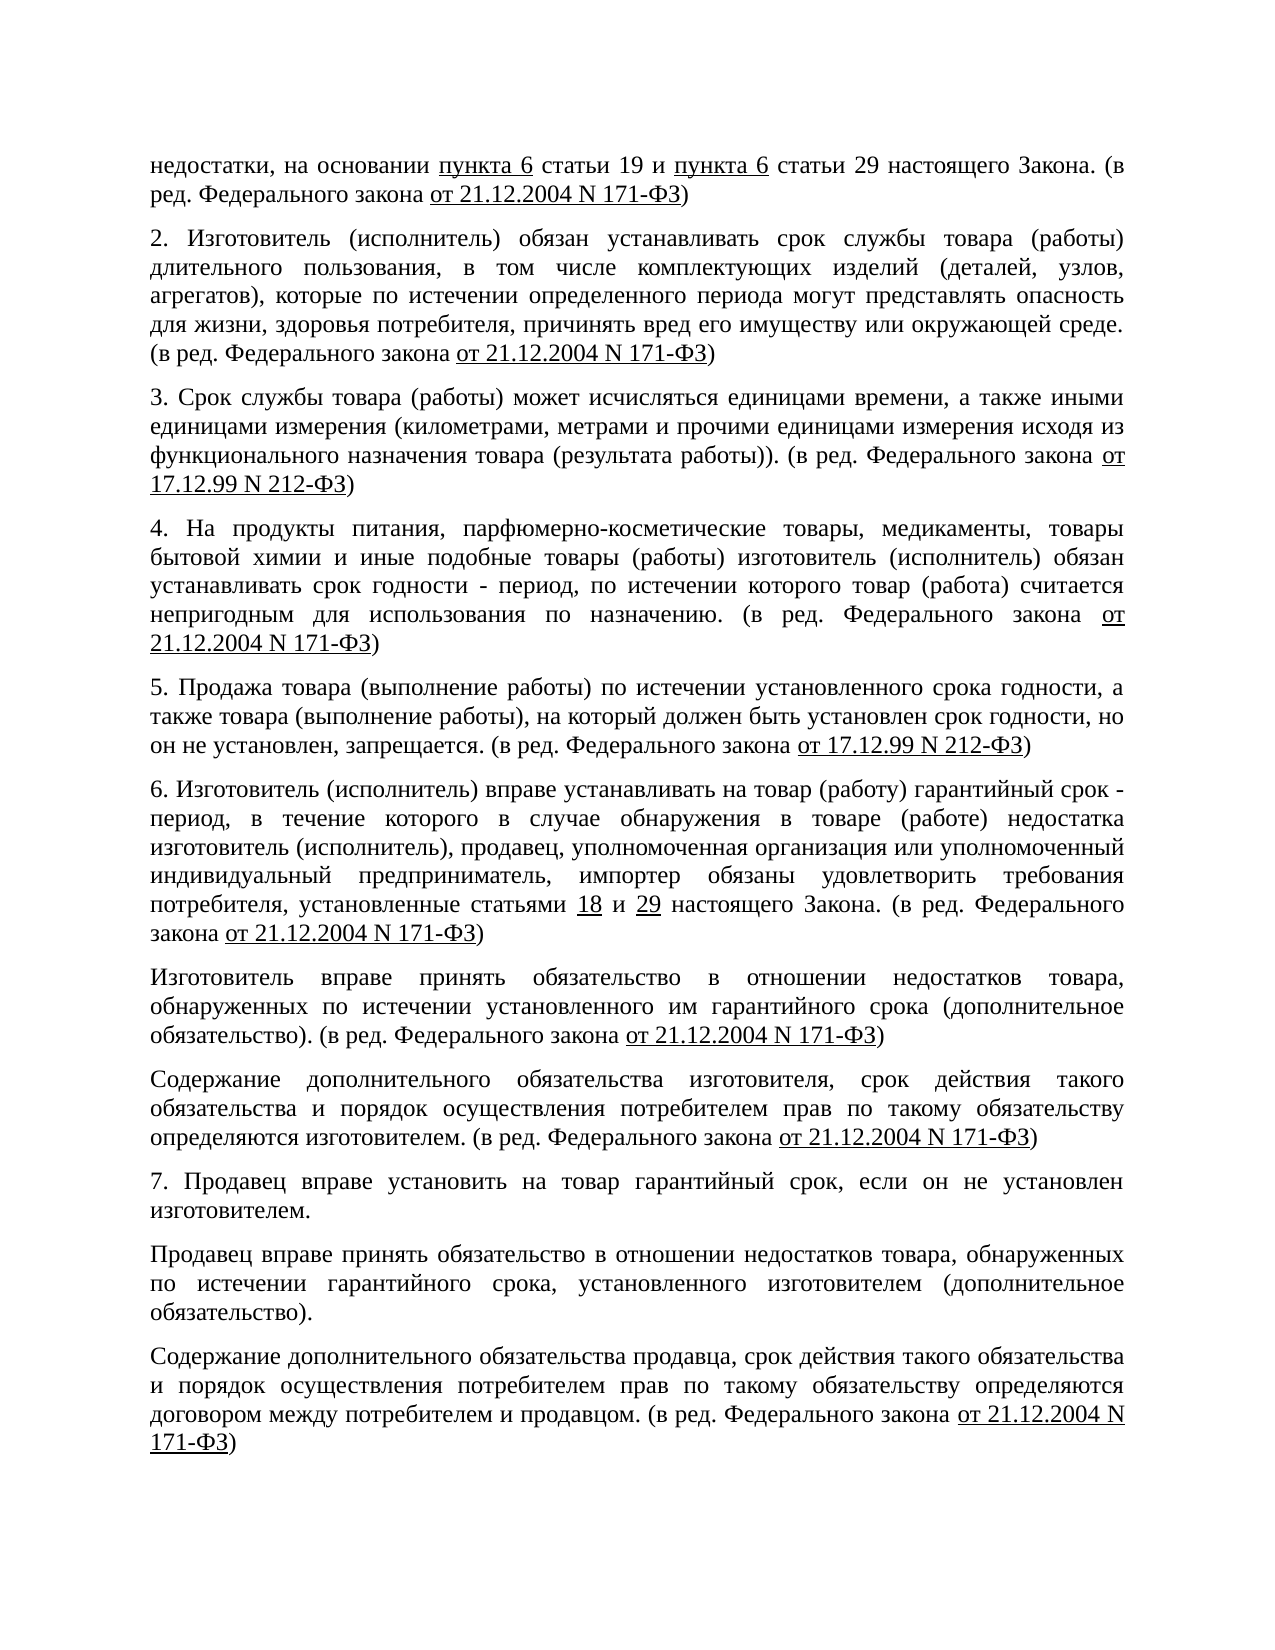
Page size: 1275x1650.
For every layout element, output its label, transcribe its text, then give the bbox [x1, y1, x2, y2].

text 2. Изготовитель (исполнитель) обязан устанавливать срок службы товара (работы) длительного пользования, в том числе комплектующих изделий (деталей, узлов, агрегатов), которые по истечении определенного периода могут представлять опасность для жизни, здоровья потребителя, причинять вред его имуществу или окружающей среде. (в ред. Федерального закона от 21.12.2004 N 171-ФЗ) [150, 223, 1125, 367]
text 5. Продажа товара (выполнение работы) по истечении установленного срока годности, а также товара (выполнение работы), на который должен быть установлен срок годности, но он не установлен, запрещается. (в ред. Федерального закона от 17.12.99 N 212-ФЗ) [150, 672, 1125, 759]
text Содержание дополнительного обязательства изготовителя, срок действия такого обязательства и порядок осуществления потребителем прав по такому обязательству определяются изготовителем. (в ред. Федерального закона от 21.12.2004 N 171-ФЗ) [150, 1064, 1125, 1151]
text 7. Продавец вправе установить на товар гарантийный срок, если он не установлен изготовителем. [150, 1166, 1125, 1224]
text Содержание дополнительного обязательства продавца, срок действия такого обязательства и порядок осуществления потребителем прав по такому обязательству определяются договором между потребителем и продавцом. (в ред. Федерального закона от 21.12.2004 N 171-ФЗ) [150, 1341, 1125, 1456]
text Продавец вправе принять обязательство в отношении недостатков товара, обнаруженных по истечении гарантийного срока, установленного изготовителем (дополнительное обязательство). [150, 1239, 1125, 1326]
text 6. Изготовитель (исполнитель) вправе устанавливать на товар (работу) гарантийный срок - период, в течение которого в случае обнаружения в товаре (работе) недостатка изготовитель (исполнитель), продавец, уполномоченная организация или уполномоченный индивидуальный предприниматель, импортер обязаны удовлетворить требования потребителя, установленные статьями 18 и 29 настоящего Закона. (в ред. Федерального закона от 21.12.2004 N 171-ФЗ) [150, 774, 1125, 947]
text 4. На продукты питания, парфюмерно-косметические товары, медикаменты, товары бытовой химии и иные подобные товары (работы) изготовитель (исполнитель) обязан устанавливать срок годности - период, по истечении которого товар (работа) считается непригодным для использования по назначению. (в ред. Федерального закона от 21.12.2004 N 171-ФЗ) [150, 513, 1125, 657]
text 3. Срок службы товара (работы) может исчисляться единицами времени, а также иными единицами измерения (километрами, метрами и прочими единицами измерения исходя из функционального назначения товара (результата работы)). (в ред. Федерального закона от 17.12.99 N 212-ФЗ) [150, 382, 1125, 497]
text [150, 150, 1125, 207]
text Изготовитель вправе принять обязательство в отношении недостатков товара, обнаруженных по истечении установленного им гарантийного срока (дополнительное обязательство). (в ред. Федерального закона от 21.12.2004 N 171-ФЗ) [150, 962, 1125, 1049]
